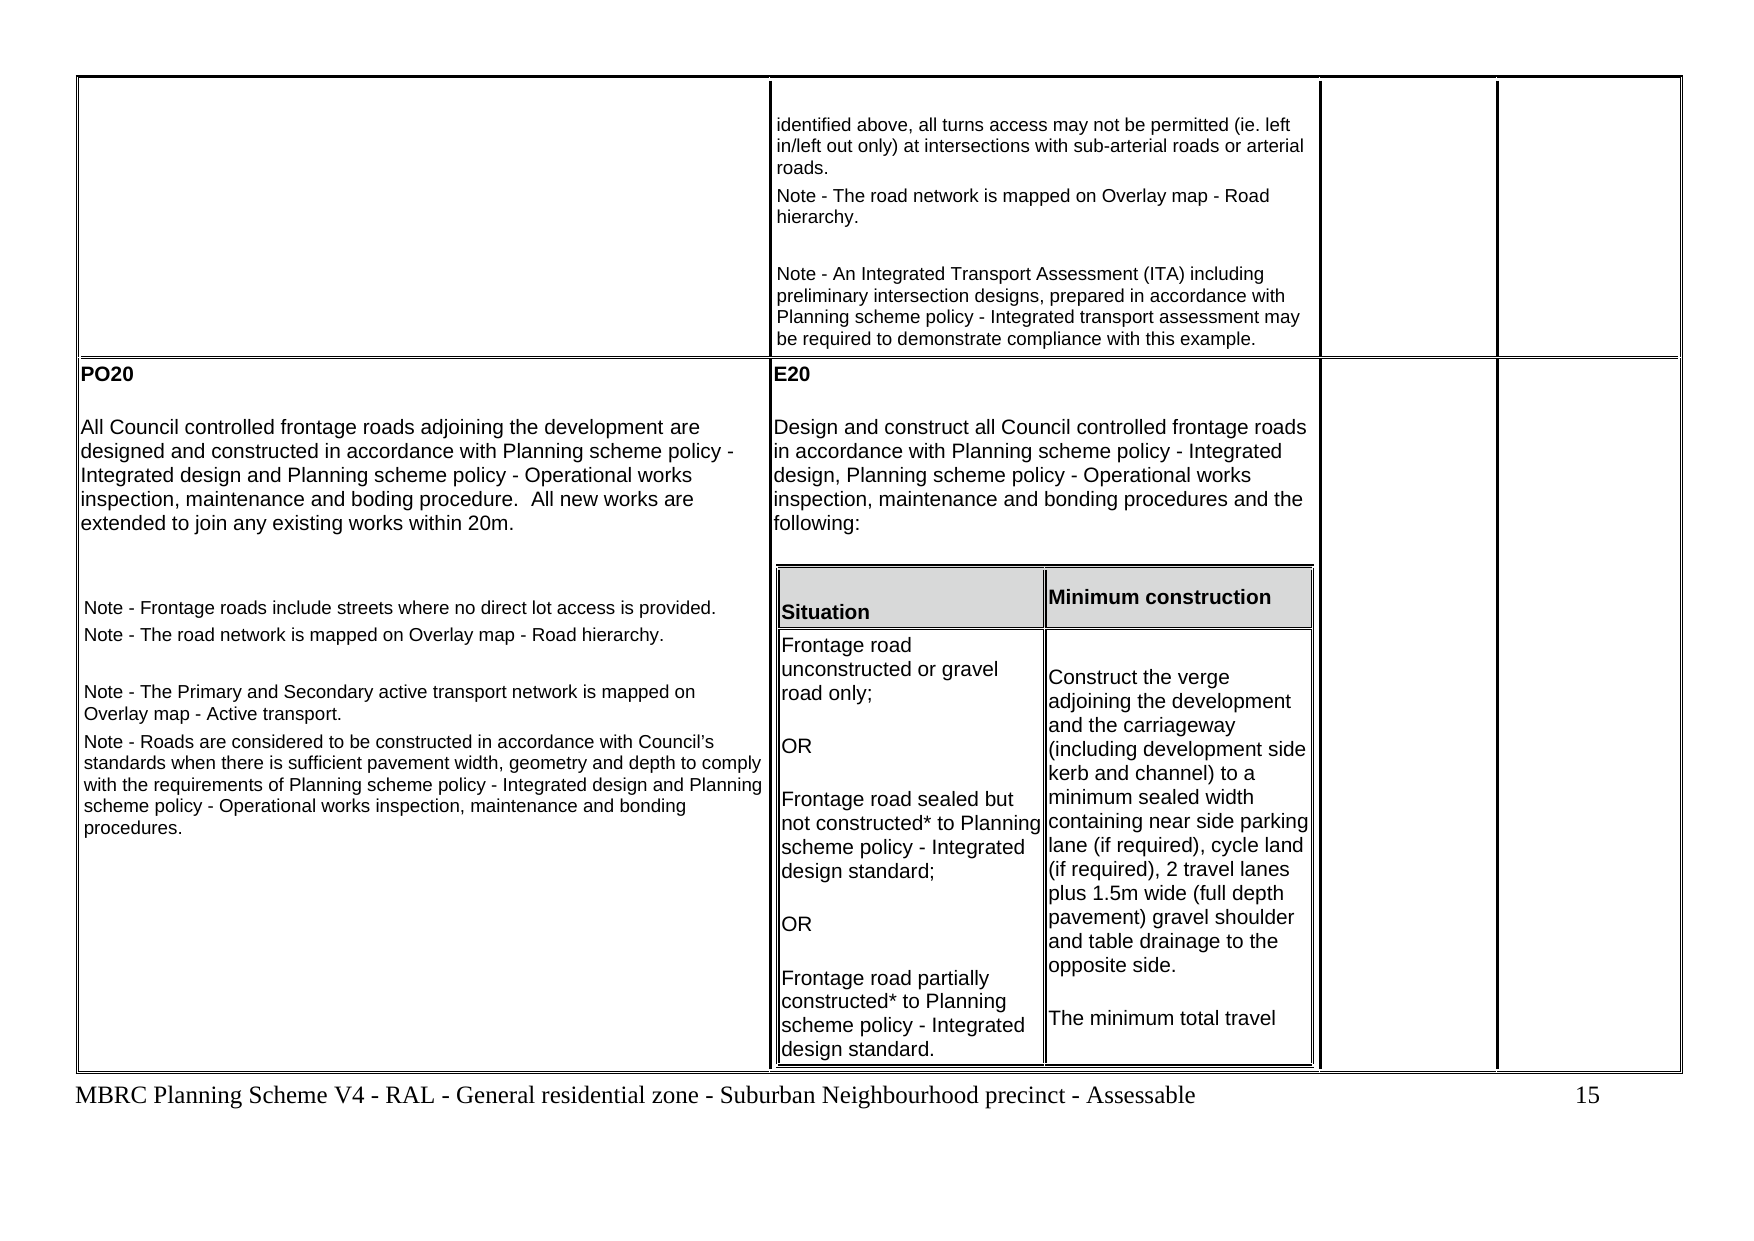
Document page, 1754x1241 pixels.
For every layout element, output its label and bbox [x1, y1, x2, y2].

table_cell [1497, 78, 1680, 356]
table_cell [1320, 77, 1497, 356]
table_cell [77, 356, 770, 1071]
table_cell [770, 359, 1320, 1071]
table_cell [770, 77, 1320, 356]
table_cell [1497, 356, 1681, 1071]
table_cell [1320, 359, 1497, 1071]
table_cell [79, 77, 770, 356]
